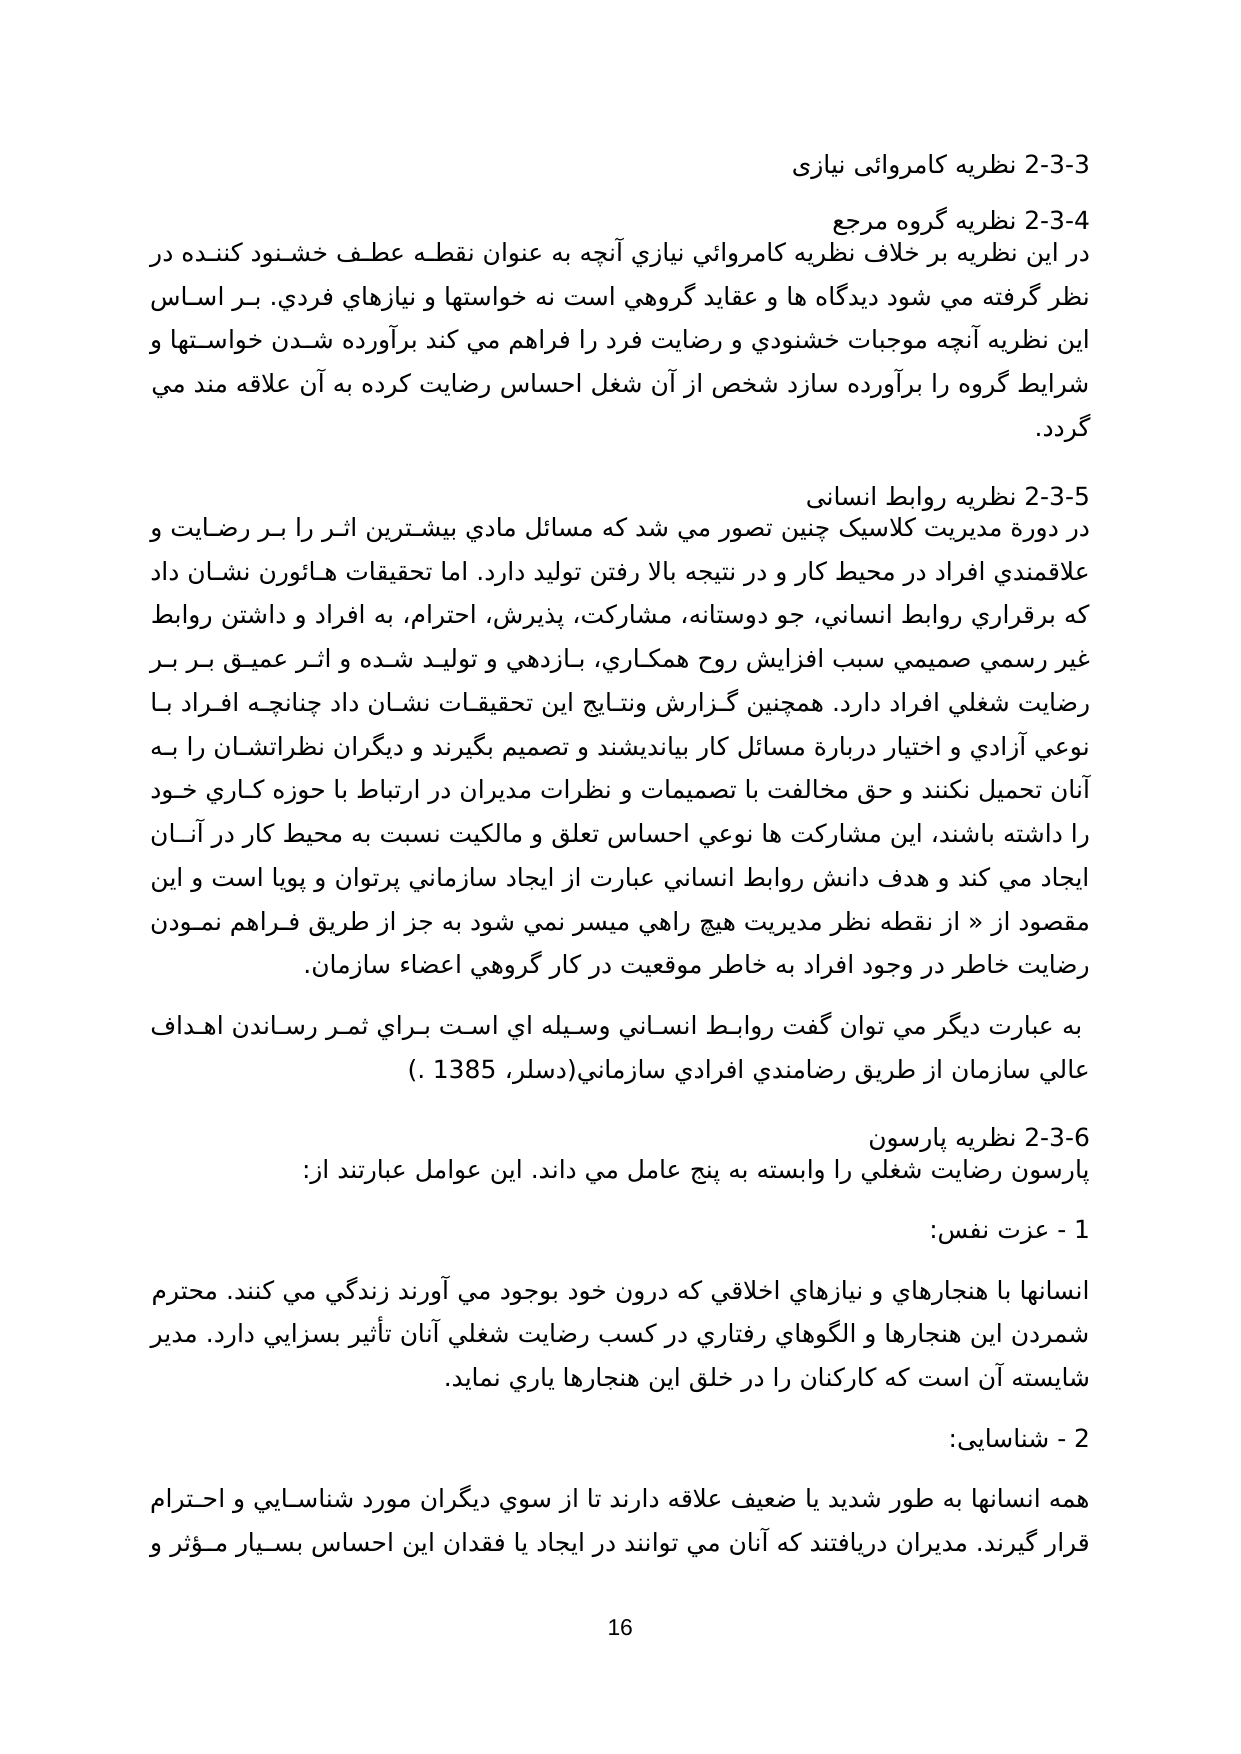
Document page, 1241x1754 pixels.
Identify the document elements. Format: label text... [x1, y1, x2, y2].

text 1 - عزت نفس: [150, 1215, 1090, 1244]
text به عبارت ديگر مي توان گفت روابط انساني وسيله اي است براي ثمر رساندن اهداف عالي سازمان از طريق رضامندي افرادي سازماني(دسلر، 1385 .) [150, 1011, 1090, 1084]
subtitle 2-3-4 نظریه گروه مرجع [150, 206, 1090, 236]
subtitle 2-3-6 نظریه پارسون [150, 1123, 1090, 1153]
text پارسون رضايت شغلي را وابسته به پنج عامل مي داند. اين عوامل عبارتند از: [150, 1155, 1090, 1184]
subtitle 2-3-5 نظریه روابط انسانی [150, 482, 1090, 511]
text در اين نظريه بر خلاف نظريه كامروائي نيازي آنچه به عنوان نقطه عطف خشنود كننده در نظر گرفته مي شود ديدگاه ها و عقايد گروهي است نه خواستها و نيازهاي فردي. بر اساس اين نظريه آنچه موجبات خشنودي و رضايت فرد را فراهم مي كند برآورده شدن خواستها و شرايط گروه را برآورده سازد شخص از آن شغل احساس رضايت كرده به آن علاقه مند مي گردد. [150, 238, 1090, 442]
subtitle 2-3-3 نظریه کامروائی نیازی [150, 150, 1090, 179]
text 2 - شناسایی: [150, 1424, 1090, 1453]
text انسانها با هنجارهاي و نيازهاي اخلاقي كه درون خود بوجود مي آورند زندگي مي كنند. محترم شمردن اين هنجارها و الگوهاي رفتاري در كسب رضايت شغلي آنان تأثير بسزايي دارد. مدير شايسته آن است كه كاركنان را در خلق اين هنجارها ياري نمايد. [150, 1276, 1090, 1392]
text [150, 1484, 1090, 1557]
text در دورة مديريت كلاسيک چنين تصور مي شد كه مسائل مادي بيشترين اثر را بر رضايت و علاقمندي افراد در محيط كار و در نتيجه بالا رفتن توليد دارد. اما تحقيقات هائورن نشان داد كه برقراري روابط انساني، جو دوستانه، مشاركت، پذيرش، احترام، به افراد و داشتن روابط غير رسمي صميمي سبب افزايش روح همكاري، بازدهي و توليد شده و اثر عميق بر بر رضايت شغلي افراد دارد. همچنين گزارش ونتايج اين تحقيقات نشان داد چنانچه افراد با نوعي آزادي و اختيار دربارة مسائل كار بيانديشند و تصميم بگيرند و ديگران نظراتشان را به آنان تحميل نكنند و حق مخالفت با تصميمات و نظرات مديران در ارتباط با حوزه كاري خود را داشته باشند، اين مشاركت ها نوعي احساس تعلق و مالكيت نسبت به محيط كار در آنان ايجاد مي كند و هدف دانش روابط انساني عبارت از ايجاد سازماني پرتوان و پويا است و اين مقصود از « از نقطه نظر مديريت هيچ راهي ميسر نمي شود به جز از طريق فراهم نمودن رضايت خاطر در وجود افراد به خاطر موقعيت در كار گروهي اعضاء سازمان. [150, 513, 1090, 980]
